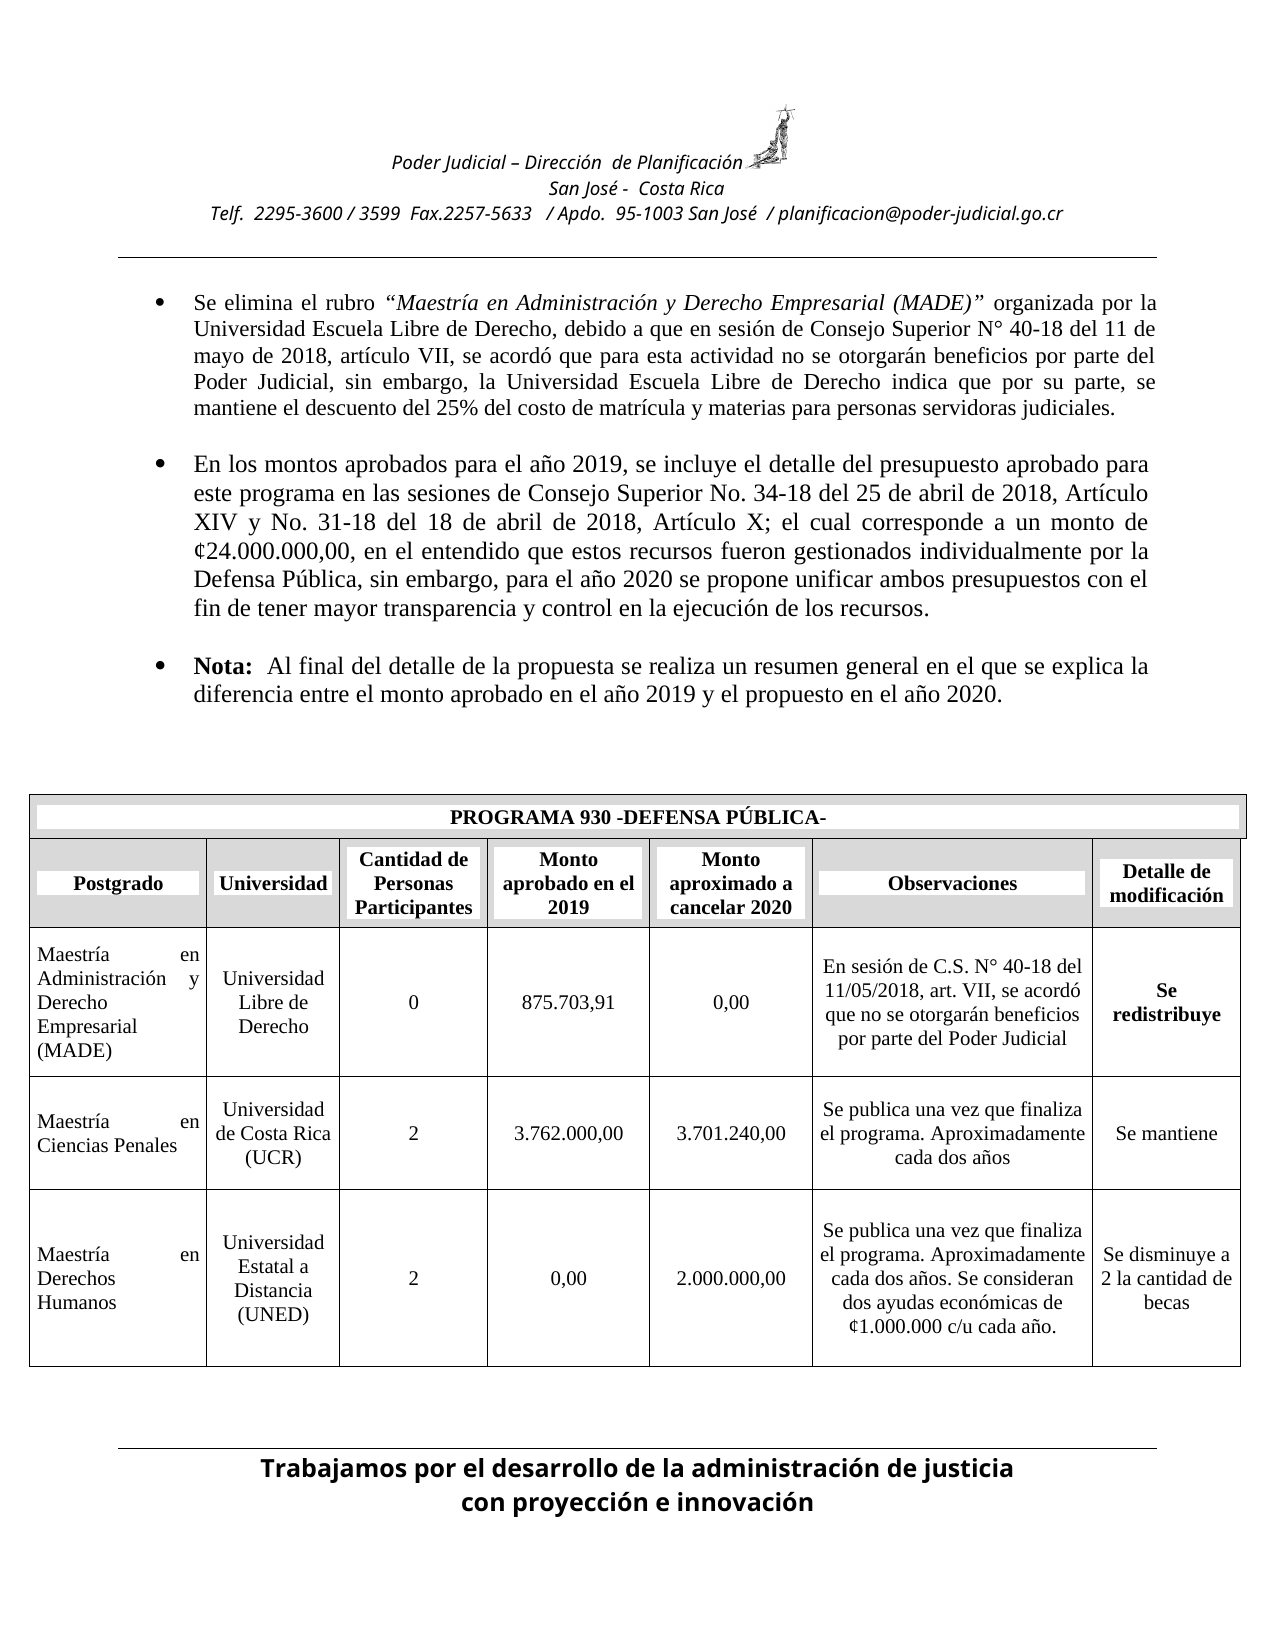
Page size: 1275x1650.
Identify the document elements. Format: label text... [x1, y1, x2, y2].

table_cell Se disminuye a 2 la cantidad de becas [1093, 1190, 1240, 1366]
table_cell Maestría en Ciencias Penales [30, 1077, 206, 1189]
list En los montos aprobados para el año 2019, se incluye el detalle del presupuesto aprobado para este programa en las sesiones de Consejo Superior No. 34-18 del 25 de abril de 2018, Artículo XIV y No. 31-18 del 18 de abril de 2018, Artículo X; el cual corresponde a un monto de ¢24.000.000,00, en el entendido que estos recursos fueron gestionados individualmente por la Defensa Pública, sin embargo, para el año 2020 se propone unificar ambos presupuestos con el fin de tener mayor transparencia y control en la ejecución de los recursos. [156, 449, 1150, 622]
table_cell 3.701.240,00 [650, 1077, 812, 1189]
table_cell Universidad Estatal a Distancia (UNED) [207, 1190, 339, 1366]
table_cell Monto aprobado en el 2019 [488, 839, 649, 927]
table_cell 3.762.000,00 [488, 1077, 649, 1189]
table_cell Detalle de modificación [1093, 839, 1240, 927]
table_cell Se redistribuye [1093, 928, 1240, 1076]
table_cell 0,00 [650, 928, 812, 1076]
table_cell 0 [340, 928, 487, 1076]
table_cell 0,00 [488, 1190, 649, 1366]
table_cell Observaciones [813, 839, 1092, 927]
table_cell 2 [340, 1077, 487, 1189]
table_header PROGRAMA 930 -DEFENSA PÚBLICA- [30, 795, 1246, 838]
table_cell Se publica una vez que finaliza el programa. Aproximadamente cada dos años. Se consideran dos ayudas económicas de ¢1.000.000 c/u cada año. [813, 1190, 1092, 1366]
table_cell Cantidad de Personas Participantes [340, 839, 487, 927]
table_cell 2.000.000,00 [650, 1190, 812, 1366]
table_cell Monto aproximado a cancelar 2020 [650, 839, 812, 927]
table_cell Postgrado [30, 839, 206, 927]
table_cell Se publica una vez que finaliza el programa. Aproximadamente cada dos años [813, 1077, 1092, 1189]
table_cell Maestría en Derechos Humanos [30, 1190, 206, 1366]
table_cell Maestría en Administración y Derecho Empresarial (MADE) [30, 928, 206, 1076]
table_cell En sesión de C.S. N° 40-18 del 11/05/2018, art. VII, se acordó que no se otorgarán beneficios por parte del Poder Judicial [813, 928, 1092, 1076]
list Se elimina el rubro “Maestría en Administración y Derecho Empresarial (MADE)” organizada por la Universidad Escuela Libre de Derecho, debido a que en sesión de Consejo Superior N° 40-18 del 11 de mayo de 2018, artículo VII, se acordó que para esta actividad no se otorgarán beneficios por parte del Poder Judicial, sin embargo, la Universidad Escuela Libre de Derecho indica que por su parte, se mantiene el descuento del 25% del costo de matrícula y materias para personas servidoras judiciales. [156, 289, 1157, 421]
picture [743, 102, 797, 170]
table_cell Universidad de Costa Rica (UCR) [207, 1077, 339, 1189]
table_cell 2 [340, 1190, 487, 1366]
table_cell Se mantiene [1093, 1077, 1240, 1189]
table_cell Universidad [207, 839, 339, 927]
table_cell 875.703,91 [488, 928, 649, 1076]
table_cell Universidad Libre de Derecho [207, 928, 339, 1076]
list Nota: Al final del detalle de la propuesta se realiza un resumen general en el que se explica la diferencia entre el monto aprobado en el año 2019 y el propuesto en el año 2020. [156, 651, 1150, 708]
